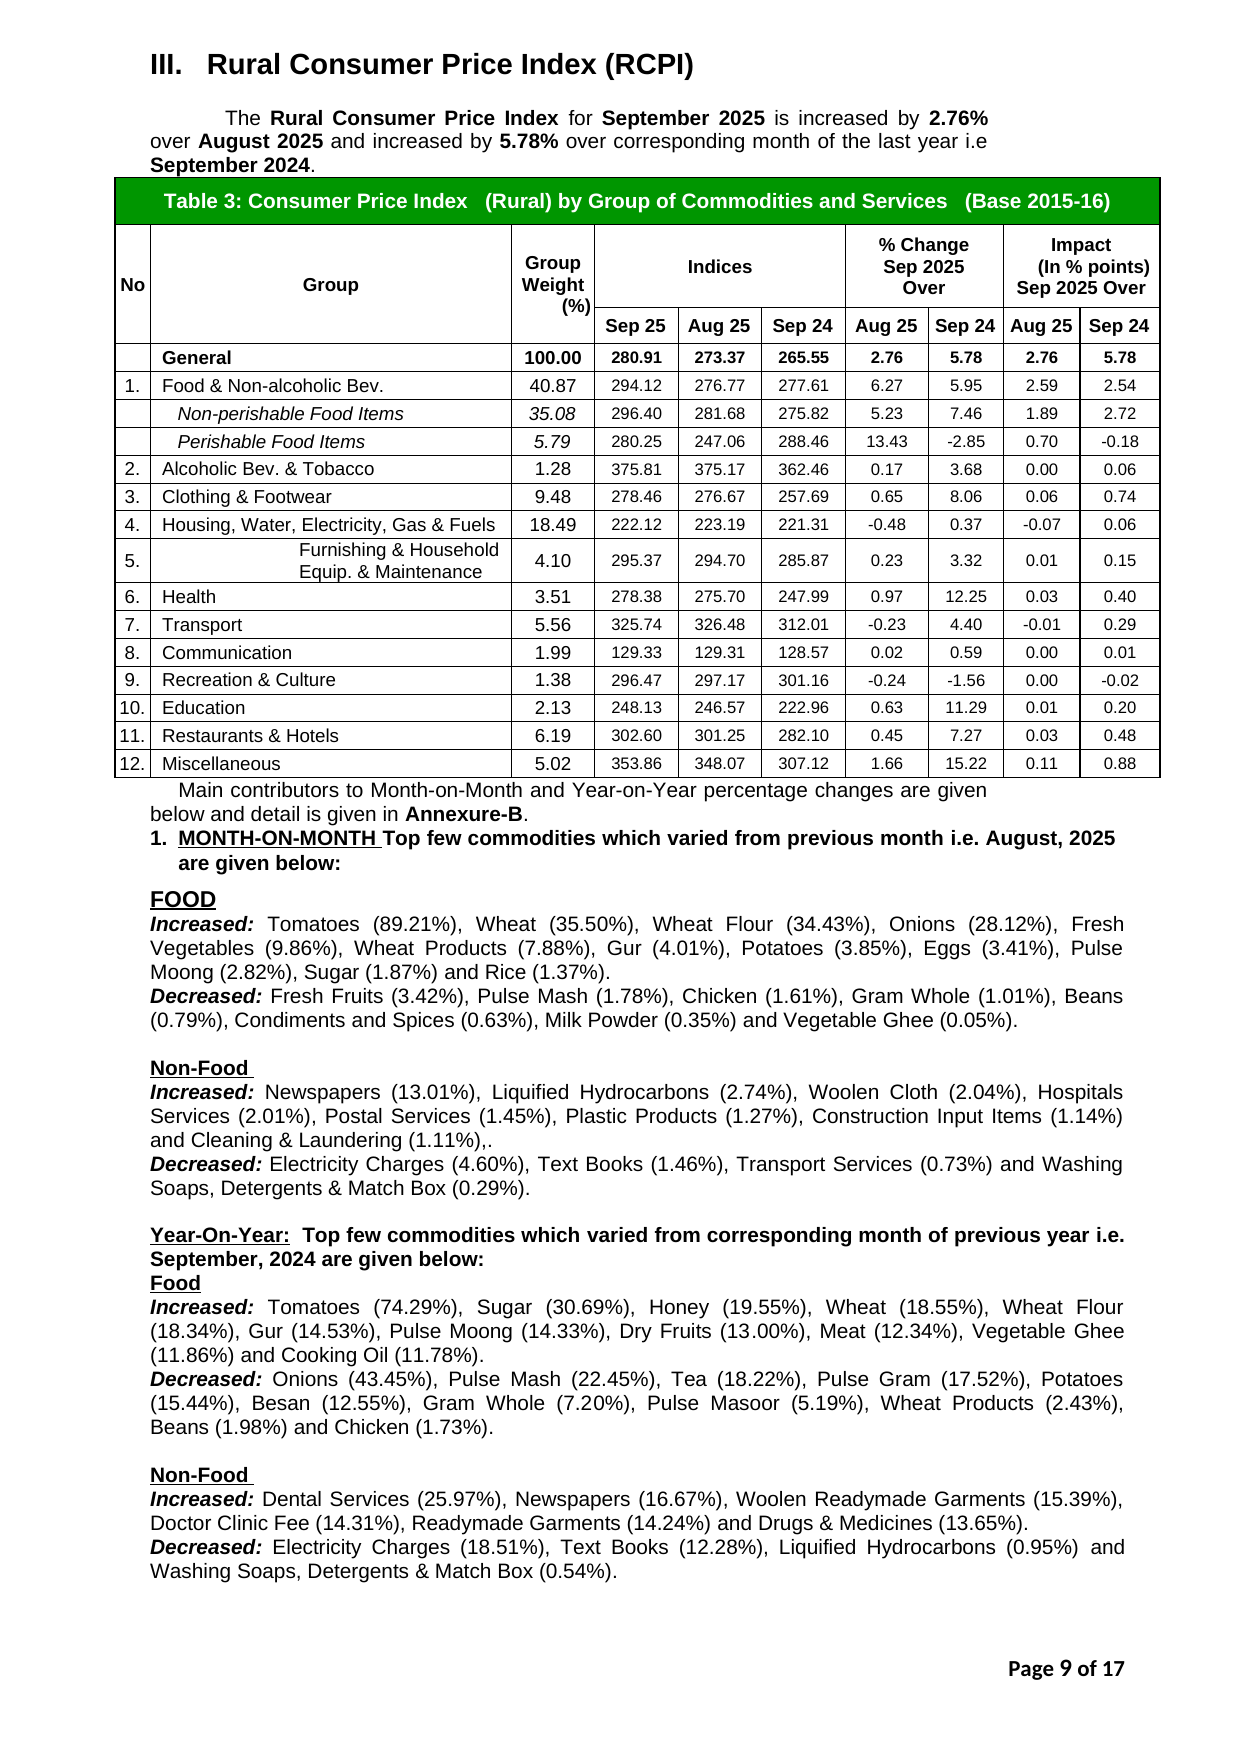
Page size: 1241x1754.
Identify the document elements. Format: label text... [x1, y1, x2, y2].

table_cell -0.48 [846, 511, 928, 538]
table_cell 129.33 [595, 639, 678, 666]
table_cell 280.25 [595, 428, 678, 454]
table_cell Food & Non-alcoholic Bev. [151, 372, 511, 399]
table_cell 40.87 [512, 372, 594, 399]
table_cell 15.22 [929, 750, 1003, 777]
text Year-On-Year: Top few commodities which varied from corresponding month of previous year i.e. September, 2024 are given below: [150, 1223, 1125, 1271]
table_cell -1.56 [929, 667, 1003, 693]
table_cell 0.17 [846, 456, 928, 482]
table_cell 1. [116, 372, 150, 399]
table_cell -0.23 [846, 611, 928, 638]
table_cell 8. [116, 639, 150, 666]
table_cell 0.15 [1081, 539, 1159, 582]
table_cell 4.10 [512, 539, 594, 582]
table_cell 0.63 [846, 695, 928, 721]
table_cell 5.23 [846, 400, 928, 427]
table_cell 100.00 [512, 344, 594, 371]
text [150, 47, 1125, 80]
table_cell 2.72 [1081, 400, 1159, 427]
table_cell 275.70 [679, 583, 761, 610]
text FOOD [150, 886, 1125, 912]
table_cell 294.70 [679, 539, 761, 582]
table_cell 1.99 [512, 639, 594, 666]
table_cell 312.01 [762, 611, 845, 638]
table_cell Sep 24 [762, 308, 845, 343]
table_cell 294.12 [595, 372, 678, 399]
table_cell 2. [116, 456, 150, 482]
table_cell 1.66 [846, 750, 928, 777]
table_cell 6.19 [512, 722, 594, 749]
table_cell 348.07 [679, 750, 761, 777]
table_cell Sep 24 [1081, 308, 1159, 343]
table_cell Alcoholic Bev. & Tobacco [151, 456, 511, 482]
table_cell 277.61 [762, 372, 845, 399]
table_cell 5.95 [929, 372, 1003, 399]
table_cell 375.17 [679, 456, 761, 482]
table_cell 0.20 [1081, 695, 1159, 721]
table_cell 0.03 [1004, 583, 1079, 610]
table_cell 9.48 [512, 484, 594, 510]
table_cell Education [151, 695, 511, 721]
text Decreased: Electricity Charges (18.51%), Text Books (12.28%), Liquified Hydrocarbons (0.95%) and Washing Soaps, Detergents & Match Box (0.54%). [150, 1535, 1125, 1583]
table_cell 0.65 [846, 484, 928, 510]
table_cell 0.06 [1004, 484, 1079, 510]
table_cell 35.08 [512, 400, 594, 427]
table_cell Aug 25 [1004, 308, 1079, 343]
table_cell 247.99 [762, 583, 845, 610]
table_cell 285.87 [762, 539, 845, 582]
table_cell 9. [116, 667, 150, 693]
table_cell 297.17 [679, 667, 761, 693]
table_cell Clothing & Footwear [151, 484, 511, 510]
table_cell 3.32 [929, 539, 1003, 582]
table_cell 7.27 [929, 722, 1003, 749]
table_cell Aug 25 [679, 308, 761, 343]
table_cell 7.46 [929, 400, 1003, 427]
table_cell Sep 25 [595, 308, 678, 343]
table_cell 0.59 [929, 639, 1003, 666]
table_cell -0.07 [1004, 511, 1079, 538]
table_cell 281.68 [679, 400, 761, 427]
table_cell % Change Sep 2025 Over [846, 225, 1003, 307]
table_cell Furnishing & Household Equip. & Maintenance [151, 539, 511, 582]
table_cell Recreation & Culture [151, 667, 511, 693]
table_cell Housing, Water, Electricity, Gas & Fuels [151, 511, 511, 538]
table_cell 307.12 [762, 750, 845, 777]
table_cell 221.31 [762, 511, 845, 538]
table_cell 1.28 [512, 456, 594, 482]
table_cell 3.51 [512, 583, 594, 610]
table_cell -0.02 [1081, 667, 1159, 693]
table_cell 10. [116, 695, 150, 721]
table_cell 296.47 [595, 667, 678, 693]
table_cell 8.06 [929, 484, 1003, 510]
table_cell 0.45 [846, 722, 928, 749]
text Non-Food [150, 1056, 1125, 1079]
table_cell 18.49 [512, 511, 594, 538]
table_cell Group [151, 225, 511, 343]
table_cell 0.00 [1004, 456, 1079, 482]
table_cell 326.48 [679, 611, 761, 638]
text Food [150, 1271, 1125, 1295]
table_cell 247.06 [679, 428, 761, 454]
table_cell Aug 25 [846, 308, 928, 343]
table_cell 2.76 [1004, 344, 1079, 371]
table_cell 13.43 [846, 428, 928, 454]
table_cell 129.31 [679, 639, 761, 666]
table_cell 246.57 [679, 695, 761, 721]
table_cell 375.81 [595, 456, 678, 482]
table_cell 128.57 [762, 639, 845, 666]
table_cell -0.24 [846, 667, 928, 693]
table_cell 0.01 [1004, 539, 1079, 582]
table_cell 0.74 [1081, 484, 1159, 510]
table_cell Perishable Food Items [151, 428, 511, 454]
text Increased: Dental Services (25.97%), Newspapers (16.67%), Woolen Readymade Garments (15.39%), Doctor Clinic Fee (14.31%), Readymade Garments (14.24%) and Drugs & Medicines (13.65%). [150, 1487, 1125, 1535]
table_cell 1.89 [1004, 400, 1079, 427]
table_cell 353.86 [595, 750, 678, 777]
table_cell Restaurants & Hotels [151, 722, 511, 749]
table_cell 278.46 [595, 484, 678, 510]
table_cell 3.68 [929, 456, 1003, 482]
table_cell 276.67 [679, 484, 761, 510]
table_cell 278.38 [595, 583, 678, 610]
table_cell 288.46 [762, 428, 845, 454]
table_cell 2.13 [512, 695, 594, 721]
table_cell 6.27 [846, 372, 928, 399]
table_cell Miscellaneous [151, 750, 511, 777]
table_cell -0.18 [1081, 428, 1159, 454]
table_cell 2.54 [1081, 372, 1159, 399]
table_cell Transport [151, 611, 511, 638]
table_cell 0.01 [1004, 695, 1079, 721]
table_cell 0.40 [1081, 583, 1159, 610]
table_cell Non-perishable Food Items [151, 400, 511, 427]
table_cell 222.96 [762, 695, 845, 721]
table_cell 11.29 [929, 695, 1003, 721]
table_cell 11. [116, 722, 150, 749]
table_cell 0.11 [1004, 750, 1079, 777]
text Decreased: Electricity Charges (4.60%), Text Books (1.46%), Transport Services (0.73%) and Washing Soaps, Detergents & Match Box (0.29%). [150, 1151, 1125, 1199]
table_cell 1.38 [512, 667, 594, 693]
table_cell 0.29 [1081, 611, 1159, 638]
table_cell Communication [151, 639, 511, 666]
table_cell [116, 344, 150, 371]
table_cell 5.02 [512, 750, 594, 777]
table_cell Indices [595, 225, 845, 307]
table_cell 0.97 [846, 583, 928, 610]
table_cell 5.79 [512, 428, 594, 454]
table_cell 6. [116, 583, 150, 610]
table_cell 0.37 [929, 511, 1003, 538]
table_cell Group Weight (%) [512, 225, 594, 343]
table_cell 5.78 [929, 344, 1003, 371]
table_cell 275.82 [762, 400, 845, 427]
text Increased: Tomatoes (74.29%), Sugar (30.69%), Honey (19.55%), Wheat (18.55%), Wheat Flour (18.34%), Gur (14.53%), Pulse Moong (14.33%), Dry Fruits (13.00%), Meat (12.34%), Vegetable Ghee (11.86%) and Cooking Oil (11.78%). [150, 1295, 1125, 1367]
table_cell 12. [116, 750, 150, 777]
table_cell 302.60 [595, 722, 678, 749]
table_cell 2.76 [846, 344, 928, 371]
table_cell No [116, 225, 150, 343]
table_header Table 3: Consumer Price Index (Rural) by Group of Commodities and Services (Base 2015-16) [116, 178, 1159, 224]
table_cell 7. [116, 611, 150, 638]
table_cell 0.88 [1081, 750, 1159, 777]
table_cell 0.03 [1004, 722, 1079, 749]
table_cell General [151, 344, 511, 371]
list Main contributors to Month-on-Month and Year-on-Year percentage changes are given below and detail is given in Annexure-B. [150, 778, 988, 826]
table_cell 362.46 [762, 456, 845, 482]
text Non-Food [150, 1463, 1125, 1487]
table_cell 4. [116, 511, 150, 538]
table_cell 257.69 [762, 484, 845, 510]
table_cell Sep 24 [929, 308, 1003, 343]
text Decreased: Fresh Fruits (3.42%), Pulse Mash (1.78%), Chicken (1.61%), Gram Whole (1.01%), Beans (0.79%), Condiments and Spices (0.63%), Milk Powder (0.35%) and Vegetable Ghee (0.05%). [150, 984, 1125, 1032]
table_cell 280.91 [595, 344, 678, 371]
table_cell 276.77 [679, 372, 761, 399]
table_cell 12.25 [929, 583, 1003, 610]
table_cell 223.19 [679, 511, 761, 538]
table_cell 265.55 [762, 344, 845, 371]
table_cell -0.01 [1004, 611, 1079, 638]
table_cell 222.12 [595, 511, 678, 538]
table_cell 0.06 [1081, 511, 1159, 538]
table_cell 0.00 [1004, 639, 1079, 666]
table_cell [116, 428, 150, 454]
table_cell 0.48 [1081, 722, 1159, 749]
table_cell 296.40 [595, 400, 678, 427]
table_cell 3. [116, 484, 150, 510]
table_cell 0.23 [846, 539, 928, 582]
table_cell [116, 400, 150, 427]
table_cell 0.00 [1004, 667, 1079, 693]
table_cell 5.78 [1081, 344, 1159, 371]
text Decreased: Onions (43.45%), Pulse Mash (22.45%), Tea (18.22%), Pulse Gram (17.52%), Potatoes (15.44%), Besan (12.55%), Gram Whole (7.20%), Pulse Masoor (5.19%), Wheat Products (2.43%), Beans (1.98%) and Chicken (1.73%). [150, 1367, 1125, 1439]
table_cell 301.16 [762, 667, 845, 693]
table_cell Health [151, 583, 511, 610]
table_cell 0.02 [846, 639, 928, 666]
table_cell 4.40 [929, 611, 1003, 638]
list MONTH-ON-MONTH Top few commodities which varied from previous month i.e. August, 2025 are given below: [150, 826, 1116, 876]
table_cell 0.70 [1004, 428, 1079, 454]
table_cell 301.25 [679, 722, 761, 749]
text Increased: Tomatoes (89.21%), Wheat (35.50%), Wheat Flour (34.43%), Onions (28.12%), Fresh Vegetables (9.86%), Wheat Products (7.88%), Gur (4.01%), Potatoes (3.85%), Eggs (3.41%), Pulse Moong (2.82%), Sugar (1.87%) and Rice (1.37%). [150, 912, 1125, 984]
table_cell 5. [116, 539, 150, 582]
text Increased: Newspapers (13.01%), Liquified Hydrocarbons (2.74%), Woolen Cloth (2.04%), Hospitals Services (2.01%), Postal Services (1.45%), Plastic Products (1.27%), Construction Input Items (1.14%) and Cleaning & Laundering (1.11%),. [150, 1079, 1125, 1151]
table_cell 282.10 [762, 722, 845, 749]
table_cell -2.85 [929, 428, 1003, 454]
table_cell 0.01 [1081, 639, 1159, 666]
table_cell Impact (In % points) Sep 2025 Over [1004, 225, 1159, 307]
table_cell 295.37 [595, 539, 678, 582]
list The Rural Consumer Price Index for September 2025 is increased by 2.76% over August 2025 and increased by 5.78% over corresponding month of the last year i.e September 2024. [150, 105, 988, 177]
table_cell 2.59 [1004, 372, 1079, 399]
table_cell 248.13 [595, 695, 678, 721]
table_cell 0.06 [1081, 456, 1159, 482]
table_cell 325.74 [595, 611, 678, 638]
table_cell 5.56 [512, 611, 594, 638]
table_cell 273.37 [679, 344, 761, 371]
